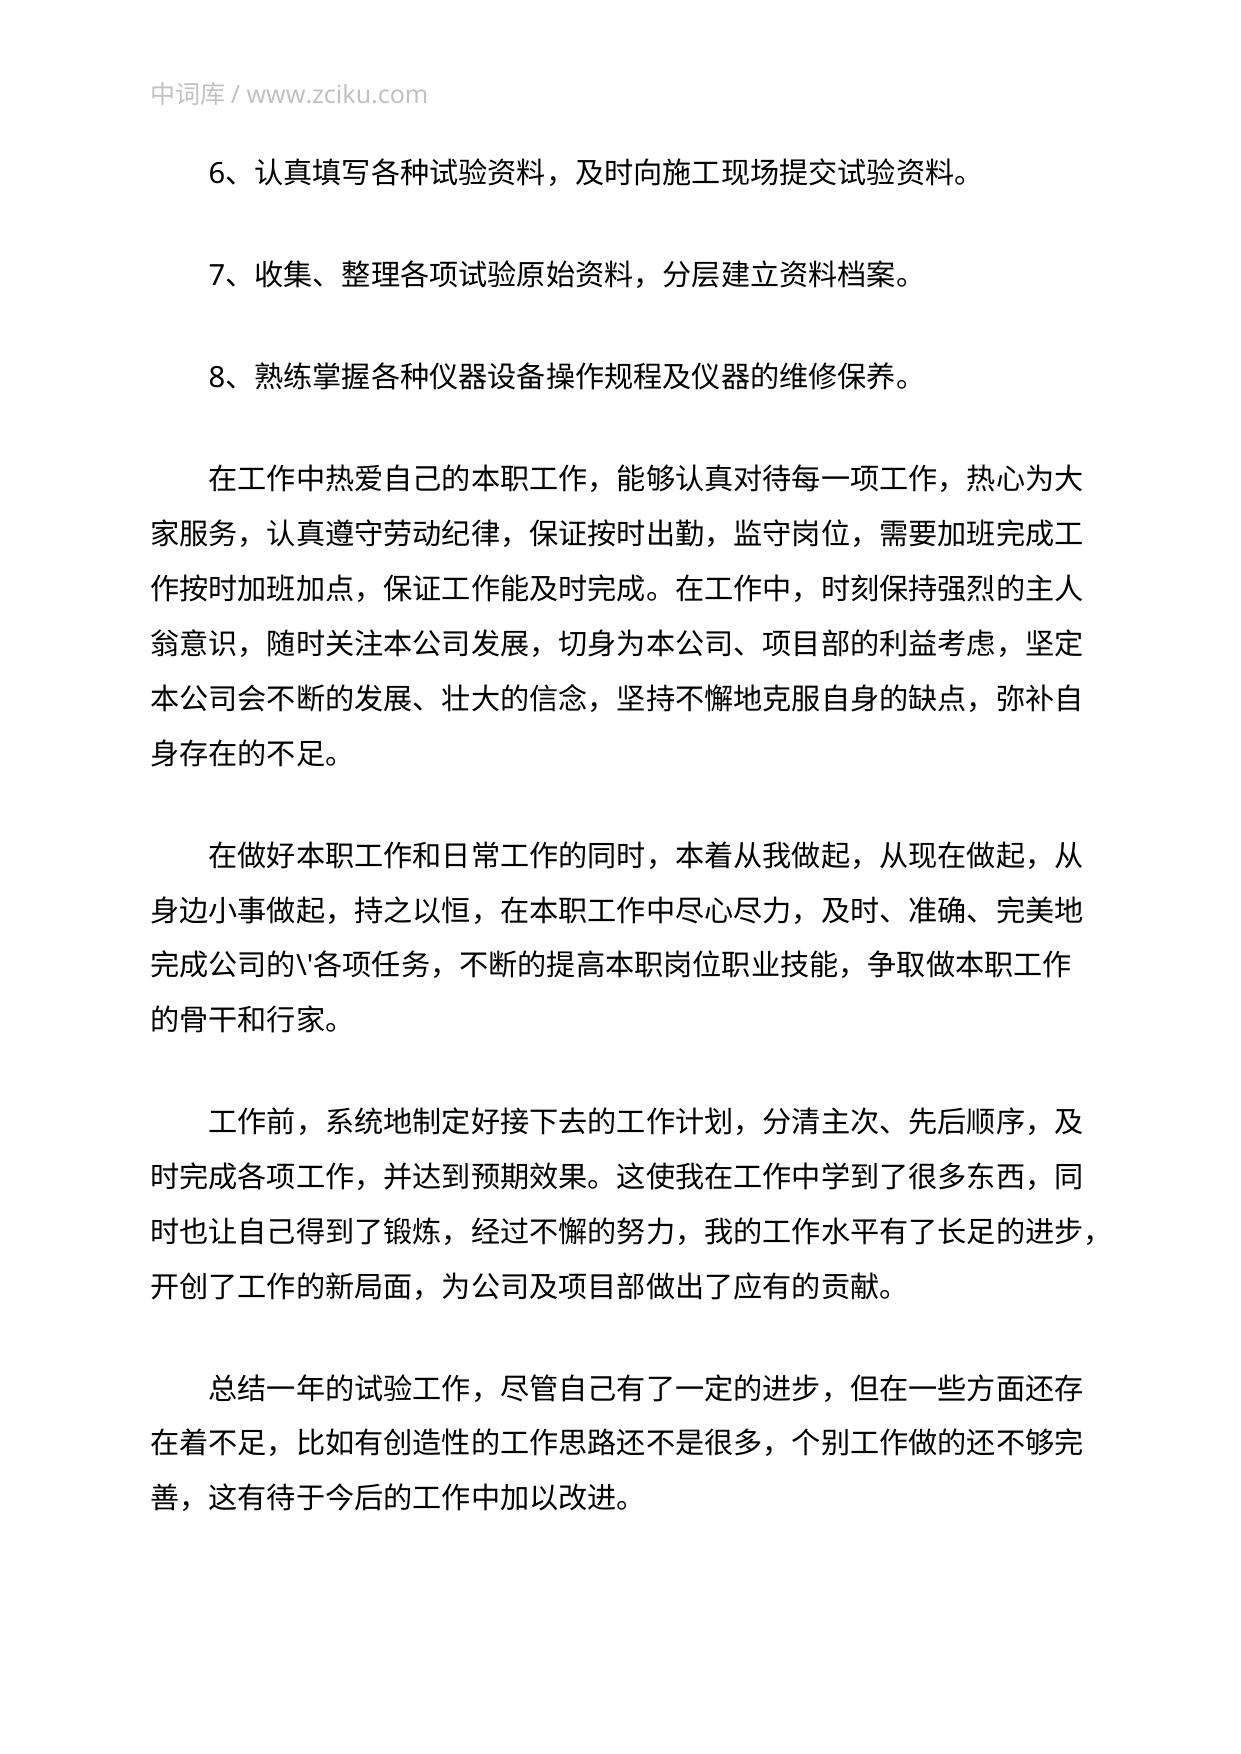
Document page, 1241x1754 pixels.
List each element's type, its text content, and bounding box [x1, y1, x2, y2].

text 8、熟练掌握各种仪器设备操作规程及仪器的维修保养。 [150, 354, 1090, 396]
text 在做好本职工作和日常工作的同时，本着从我做起，从现在做起，从身边小事做起，持之以恒，在本职工作中尽心尽力，及时、准确、完美地完成公司的\'各项任务，不断的提高本职岗位职业技能，争取做本职工作的骨干和行家。 [150, 832, 1090, 1039]
text 工作前，系统地制定好接下去的工作计划，分清主次、先后顺序，及时完成各项工作，并达到预期效果。这使我在工作中学到了很多东西，同时也让自己得到了锻炼，经过不懈的努力，我的工作水平有了长足的进步，开创了工作的新局面，为公司及项目部做出了应有的贡献。 [150, 1099, 1090, 1306]
text 6、认真填写各种试验资料，及时向施工现场提交试验资料。 [150, 150, 1090, 192]
text 总结一年的试验工作，尽管自己有了一定的进步，但在一些方面还存在着不足，比如有创造性的工作思路还不是很多，个别工作做的还不够完善，这有待于今后的工作中加以改进。 [150, 1365, 1090, 1517]
text 7、收集、整理各项试验原始资料，分层建立资料档案。 [150, 252, 1090, 294]
text 在工作中热爱自己的本职工作，能够认真对待每一项工作，热心为大家服务，认真遵守劳动纪律，保证按时出勤，监守岗位，需要加班完成工作按时加班加点，保证工作能及时完成。在工作中，时刻保持强烈的主人翁意识，随时关注本公司发展，切身为本公司、项目部的利益考虑，坚定本公司会不断的发展、壮大的信念，坚持不懈地克服自身的缺点，弥补自身存在的不足。 [150, 456, 1090, 773]
